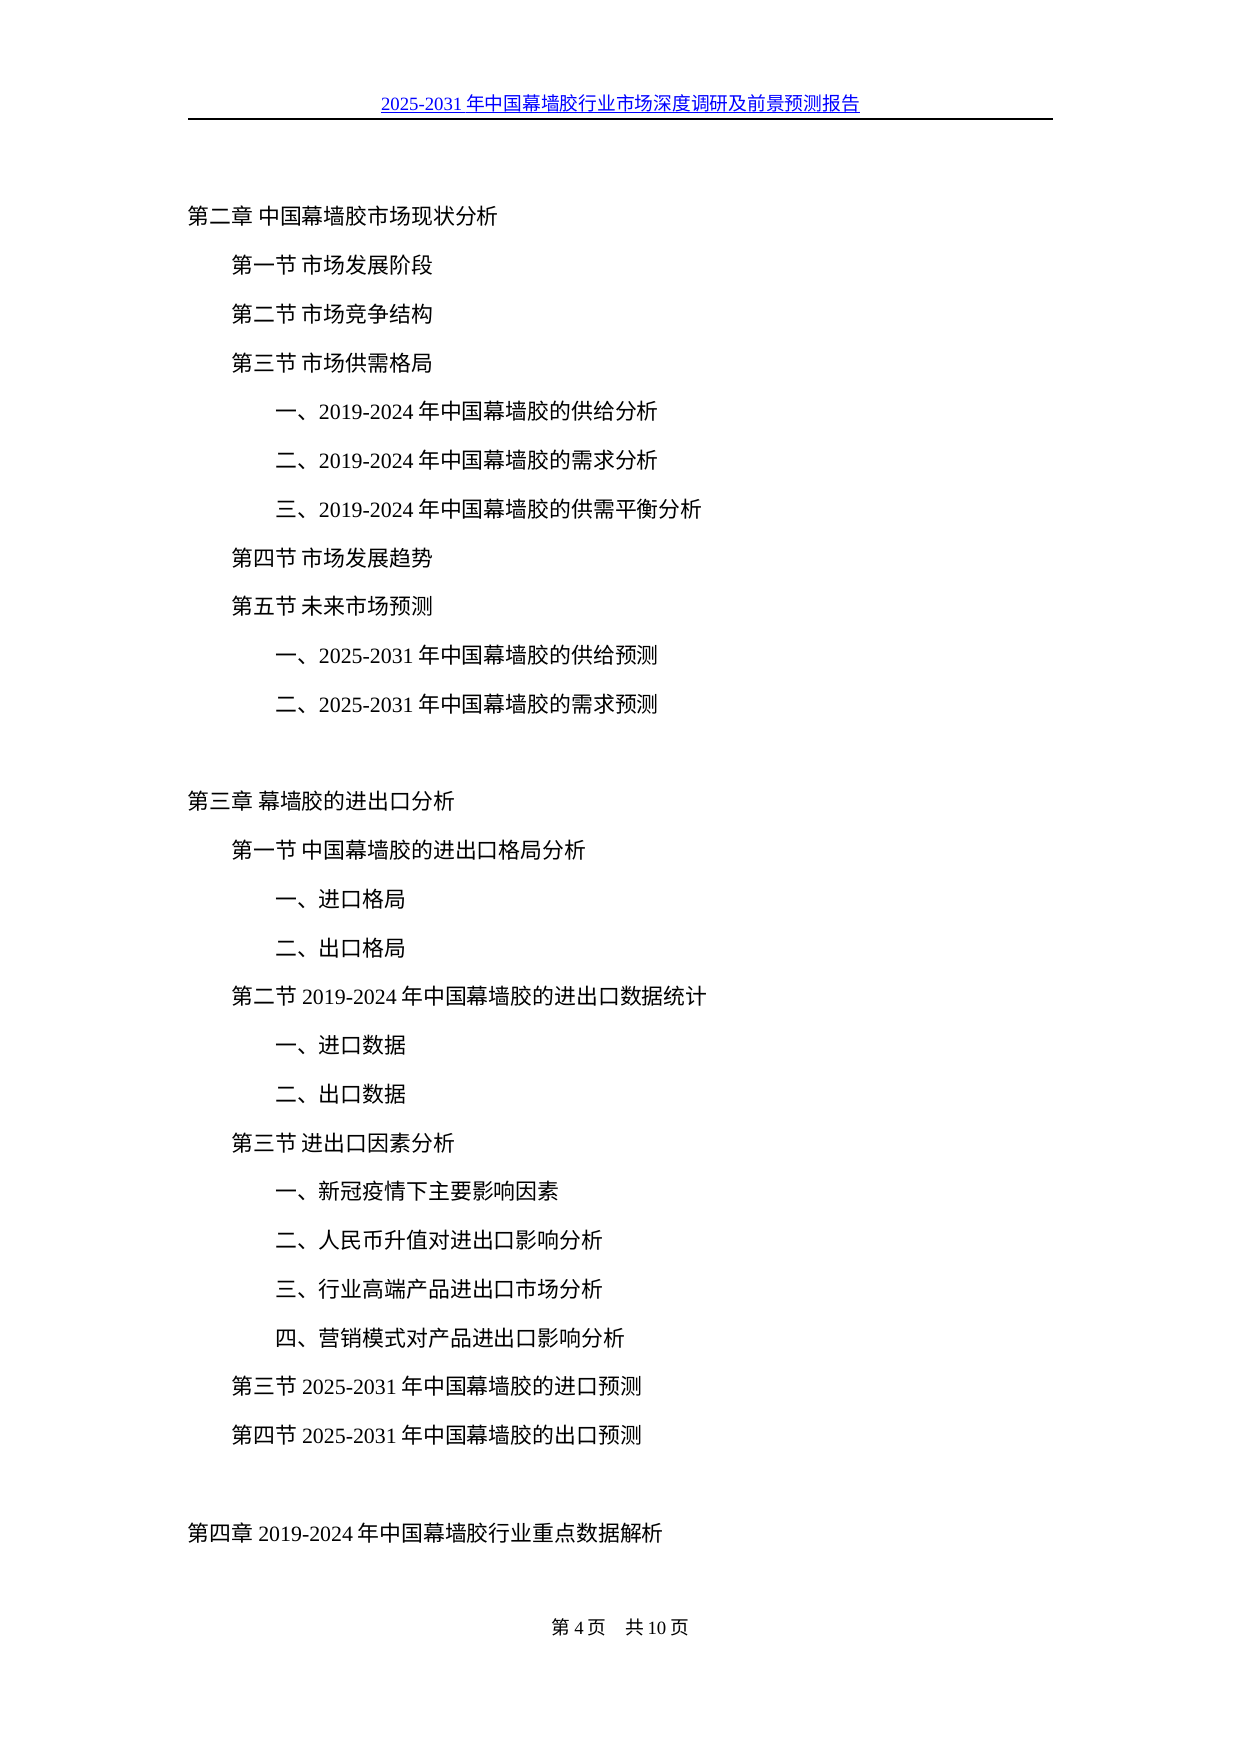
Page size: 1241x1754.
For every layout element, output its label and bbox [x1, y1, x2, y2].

text [187, 150, 1053, 1548]
